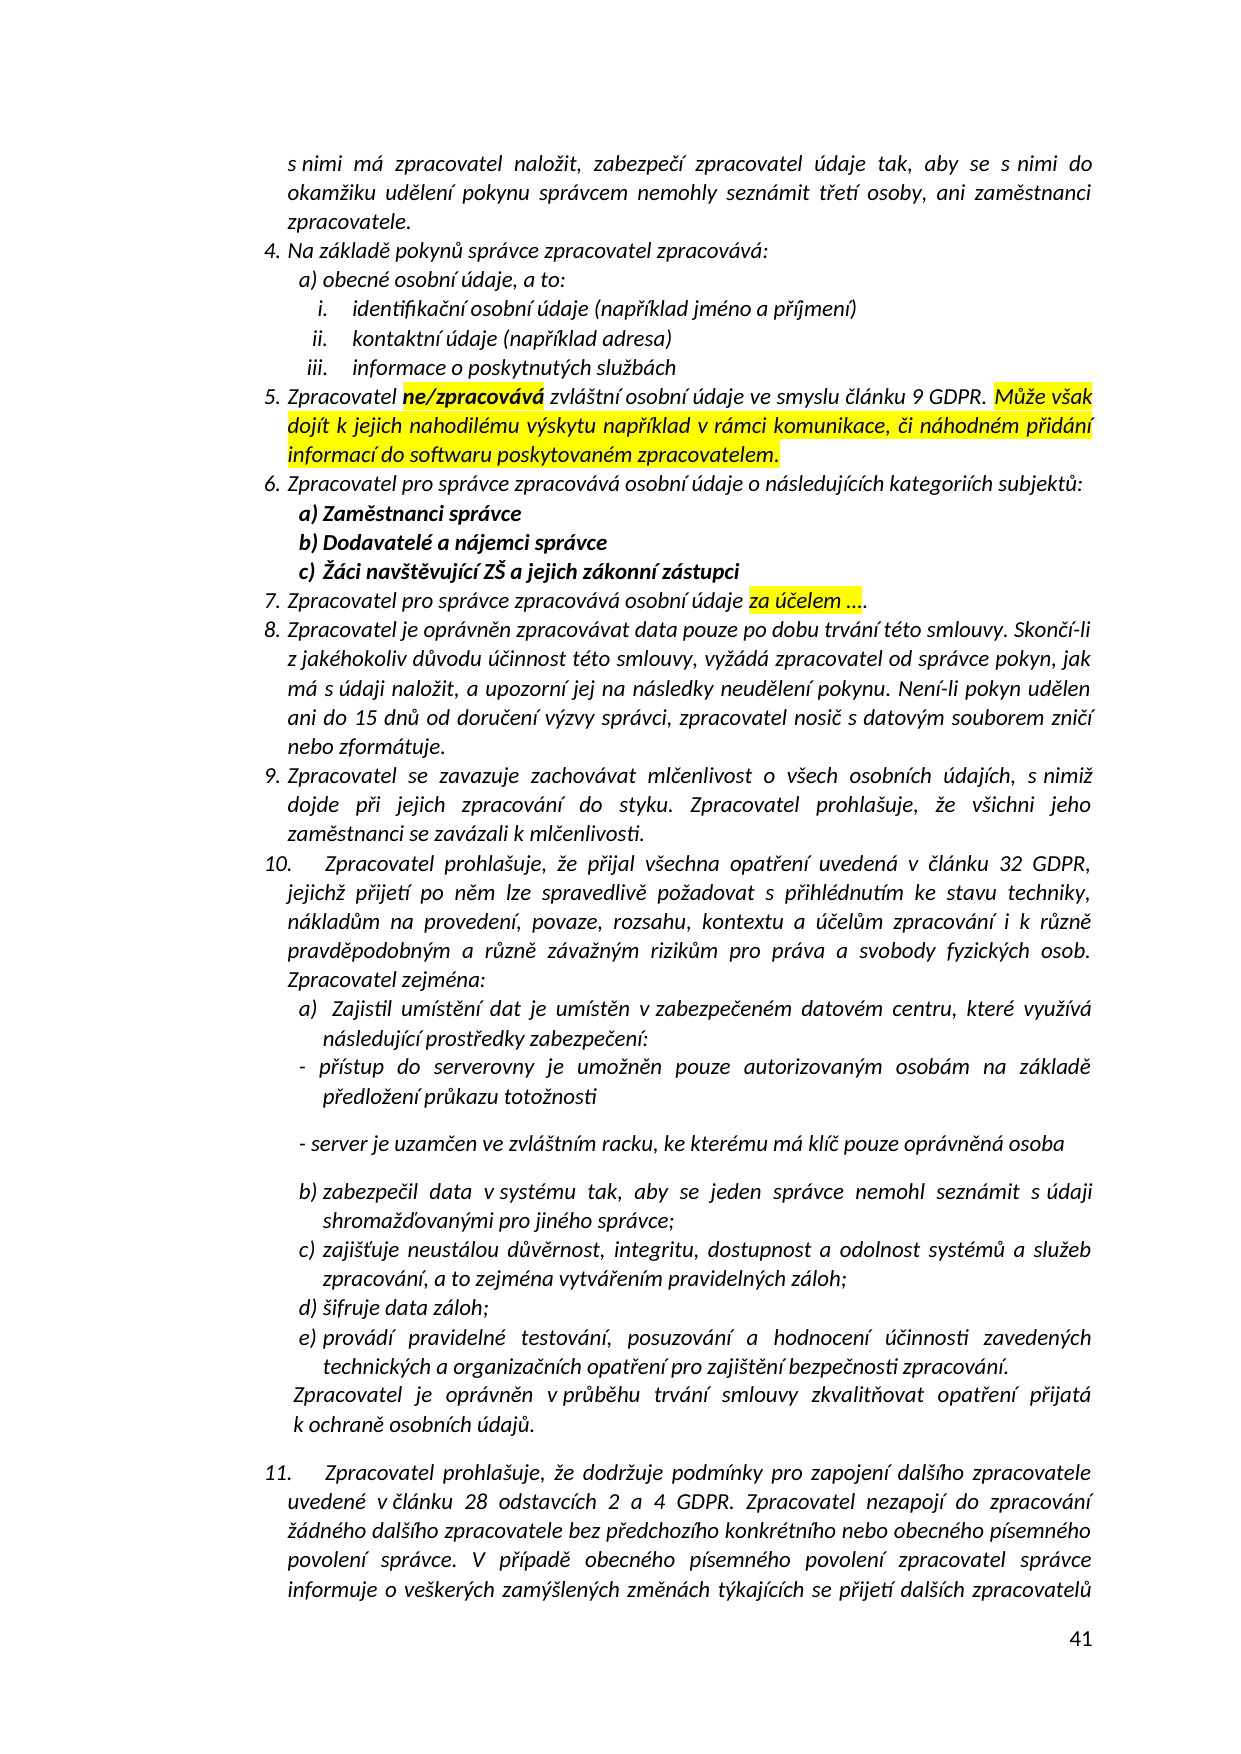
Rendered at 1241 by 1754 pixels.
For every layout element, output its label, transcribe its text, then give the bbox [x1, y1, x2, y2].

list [263, 1457, 1092, 1603]
list zajišťuje neustálou důvěrnost, integritu, dostupnost a odolnost systémů a služeb zpracování, a to zejména vytvářením pravidelných záloh; [299, 1234, 1092, 1292]
list provádí pravidelné testování, posuzování a hodnocení účinnosti zavedených technických a organizačních opatření pro zajištění bezpečnosti zpracování. [299, 1322, 1092, 1380]
list Zaměstnanci správce [299, 498, 1092, 527]
text - přístup do serverovny je umožněn pouze autorizovaným osobám na základě předložení průkazu totožnosti [299, 1052, 1092, 1110]
list Zpracovatel pro správce zpracovává osobní údaje za účelem …. [263, 585, 1092, 614]
list kontaktní údaje (například adresa) [328, 323, 1092, 352]
list Dodavatelé a nájemci správce [299, 527, 1092, 556]
list Zpracovatel se zavazuje zachovávat mlčenlivost o všech osobních údajích, s nimiž dojde při jejich zpracování do styku. Zpracovatel prohlašuje, že všichni jeho zaměstnanci se zavázali k mlčenlivosti. [263, 760, 1092, 848]
list zabezpečil data v systému tak, aby se jeden správce nemohl seznámit s údaji shromažďovanými pro jiného správce; [299, 1176, 1092, 1234]
list Na základě pokynů správce zpracovatel zpracovává: [263, 235, 1092, 264]
list šifruje data záloh; [299, 1292, 1092, 1322]
list Zajistil umístění dat je umístěn v zabezpečeném datovém centru, které využívá následující prostředky zabezpečení: [299, 993, 1092, 1052]
list Zpracovatel je oprávněn zpracovávat data pouze po dobu trvání této smlouvy. Skončí-li z jakéhokoliv důvodu účinnost této smlouvy, vyžádá zpracovatel od správce pokyn, jak má s údaji naložit, a upozorní jej na následky neudělení pokynu. Není-li pokyn udělen ani do 15 dnů od doručení výzvy správci, zpracovatel nosič s datovým souborem zničí nebo zformátuje. [263, 614, 1092, 760]
text - server je uzamčen ve zvláštním racku, ke kterému má klíč pouze oprávněná osoba [299, 1129, 1092, 1157]
list Žáci navštěvující ZŠ a jejich zákonní zástupci [299, 556, 1092, 585]
list obecné osobní údaje, a to: [299, 264, 1092, 293]
list informace o poskytnutých službách [328, 352, 1092, 381]
list Zpracovatel ne/zpracovává zvláštní osobní údaje ve smyslu článku 9 GDPR. Může však dojít k jejich nahodilému výskytu například v rámci komunikace, či náhodném přidání informací do softwaru poskytovaném zpracovatelem. [263, 381, 1092, 468]
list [263, 148, 1092, 235]
text Zpracovatel je oprávněn v průběhu trvání smlouvy zkvalitňovat opatření přijatá k ochraně osobních údajů. [293, 1380, 1092, 1438]
list identifikační osobní údaje (například jméno a příjmení) [328, 293, 1092, 323]
list Zpracovatel pro správce zpracovává osobní údaje o následujících kategoriích subjektů: [263, 468, 1092, 498]
list Zpracovatel prohlašuje, že přijal všechna opatření uvedená v článku 32 GDPR, jejichž přijetí po něm lze spravedlivě požadovat s přihlédnutím ke stavu techniky, nákladům na provedení, povaze, rozsahu, kontextu a účelům zpracování i k různě pravděpodobným a různě závažným rizikům pro práva a svobody fyzických osob. Zpracovatel zejména: [263, 848, 1092, 993]
